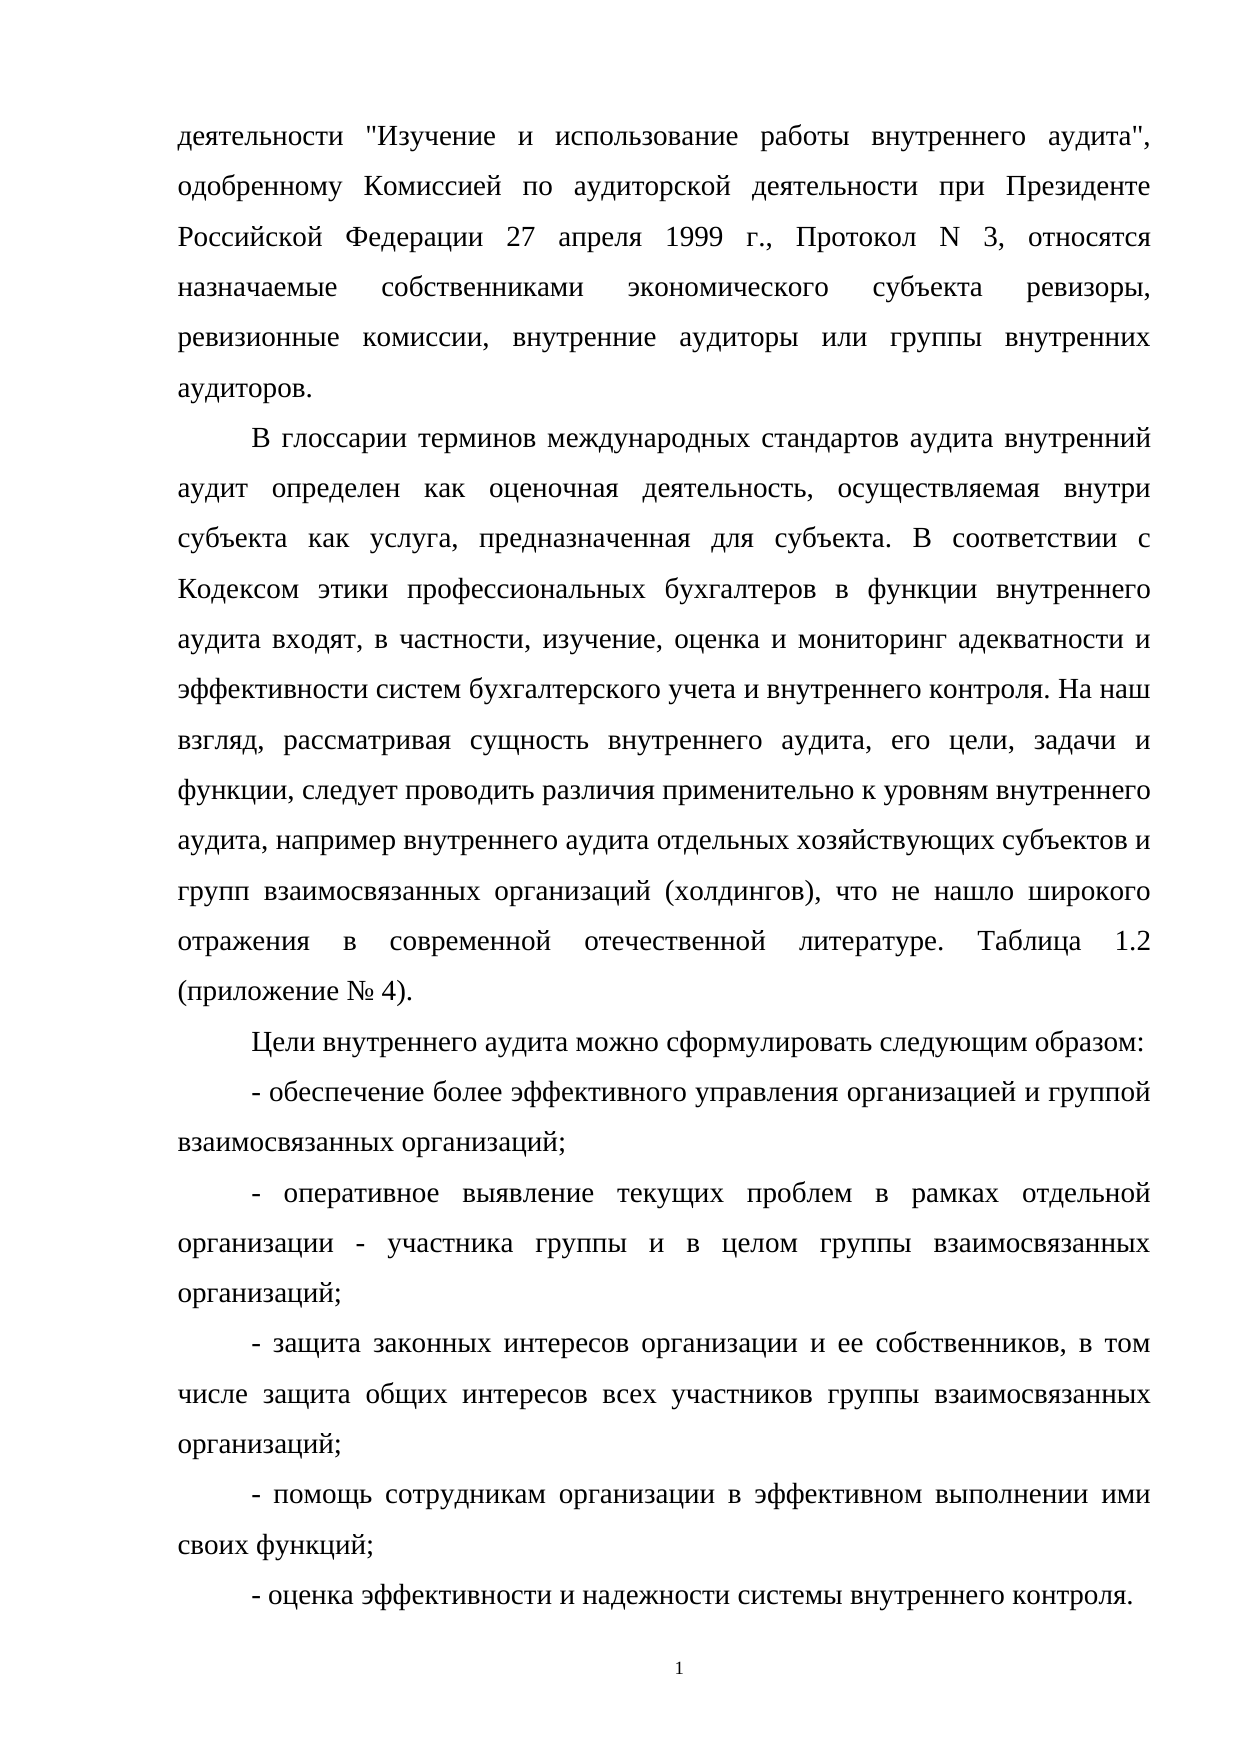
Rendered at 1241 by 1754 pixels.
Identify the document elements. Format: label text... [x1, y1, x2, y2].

text Цели внутреннего аудита можно сформулировать следующим образом: [177, 1024, 1152, 1057]
text - оперативное выявление текущих проблем в рамках отдельной организации - участника группы и в целом группы взаимосвязанных организаций; [177, 1175, 1152, 1309]
text - защита законных интересов организации и ее собственников, в том числе защита общих интересов всех участников группы взаимосвязанных организаций; [177, 1326, 1152, 1460]
text - помощь сотрудникам организации в эффективном выполнении ими своих функций; [177, 1477, 1152, 1560]
text - обеспечение более эффективного управления организацией и группой взаимосвязанных организаций; [177, 1074, 1152, 1158]
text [177, 118, 1152, 403]
text В глоссарии терминов международных стандартов аудита внутренний аудит определен как оценочная деятельность, осуществляемая внутри субъекта как услуга, предназначенная для субъекта. В соответствии с Кодексом этики профессиональных бухгалтеров в функции внутреннего аудита входят, в частности, изучение, оценка и мониторинг адекватности и эффективности систем бухгалтерского учета и внутреннего контроля. На наш взгляд, рассматривая сущность внутреннего аудита, его цели, задачи и функции, следует проводить различия применительно к уровням внутреннего аудита, например внутреннего аудита отдельных хозяйствующих субъектов и групп взаимосвязанных организаций (холдингов), что не нашло широкого отражения в современной отечественной литературе. Таблица 1.2 (приложение № 4). [177, 420, 1152, 1007]
text - оценка эффективности и надежности системы внутреннего контроля. [177, 1577, 1152, 1611]
